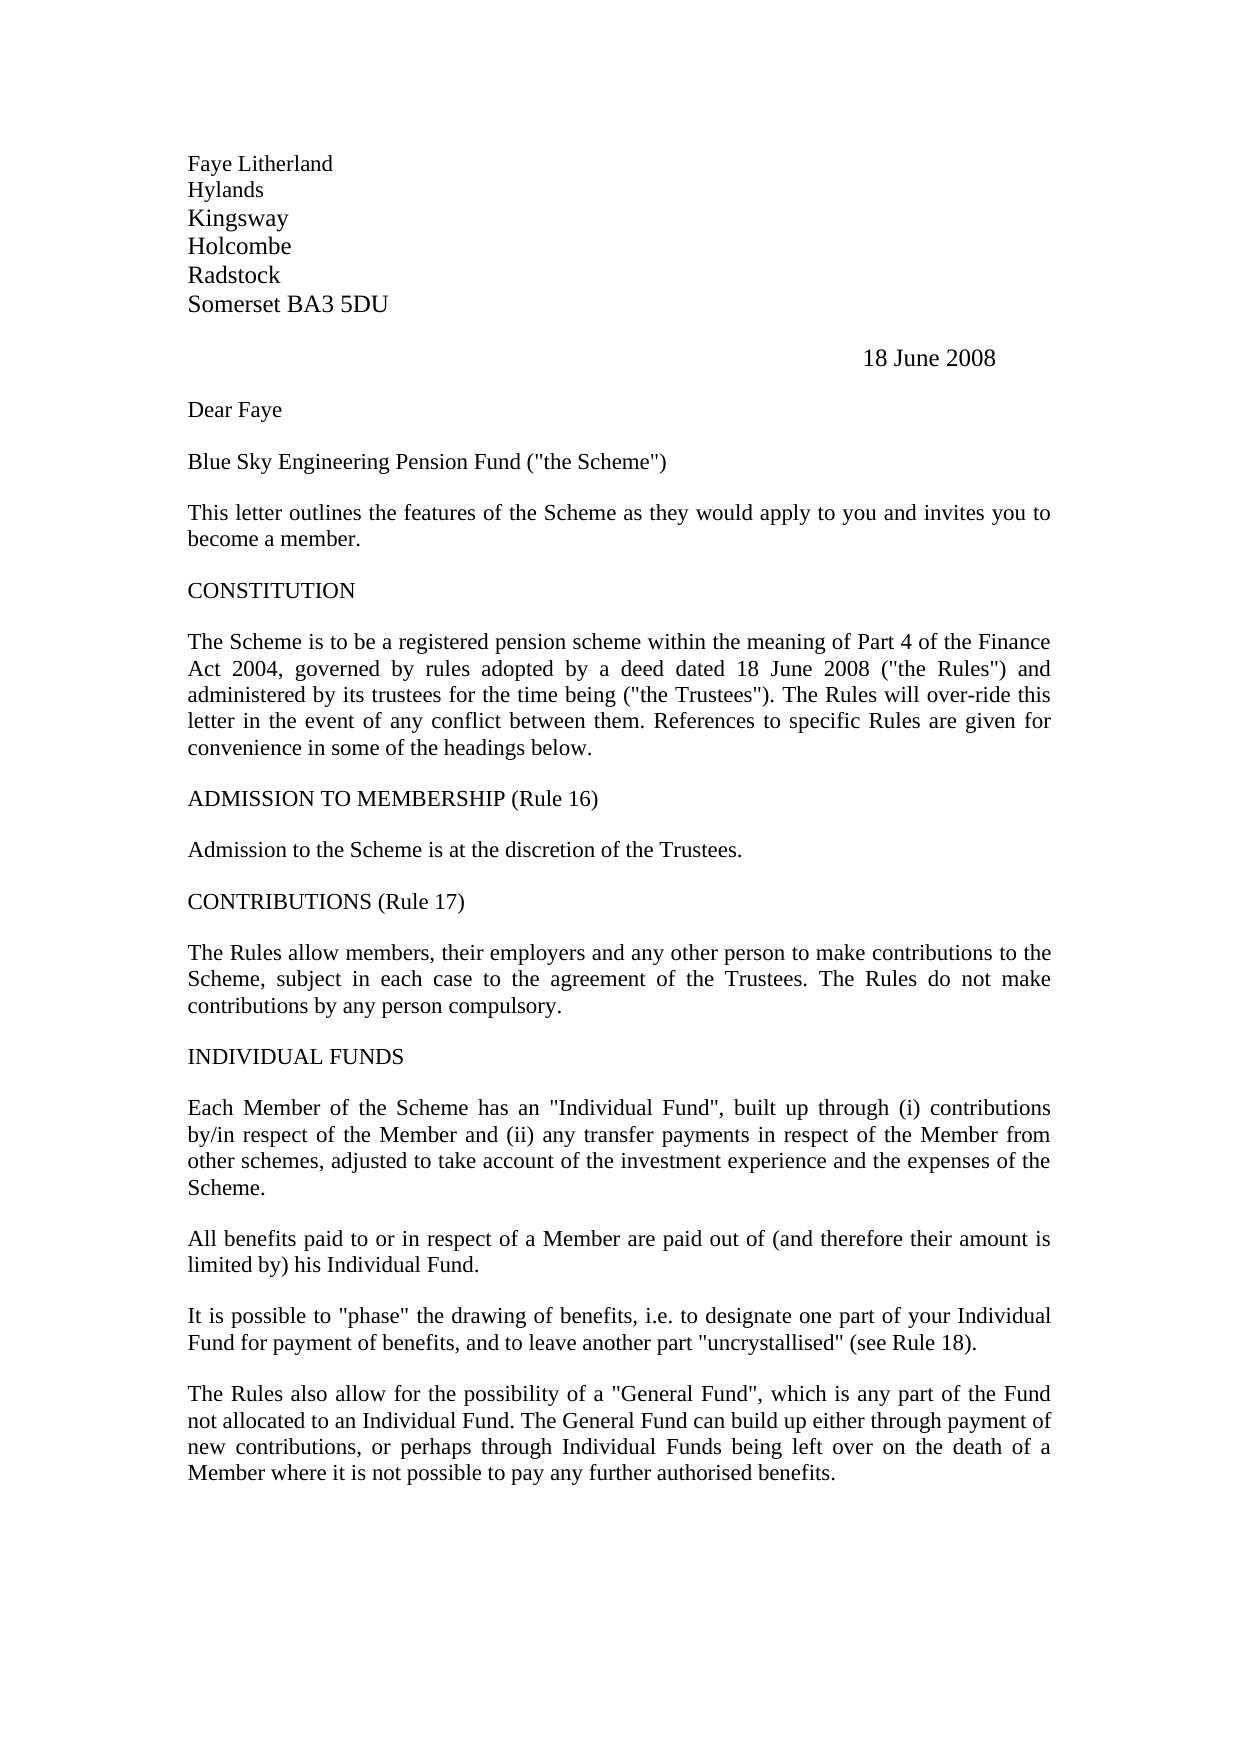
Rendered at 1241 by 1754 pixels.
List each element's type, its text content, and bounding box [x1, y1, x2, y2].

text Admission to the Scheme is at the discretion of the Trustees. [187, 836, 1053, 863]
text This letter outlines the features of the Scheme as they would apply to you and invites you to become a member. [187, 499, 1053, 552]
text ADMISSION TO MEMBERSHIP (Rule 16) [187, 785, 1053, 811]
text The Scheme is to be a registered pension scheme within the meaning of Part 4 of the Finance Act 2004, governed by rules adopted by a deed dated 18 June 2008 ("the Rules") and administered by its trustees for the time being ("the Trustees"). The Rules will over-ride this letter in the event of any conflict between them. References to specific Rules are given for convenience in some of the headings below. [187, 628, 1053, 760]
text Faye Litherland Hylands Kingsway Holcombe Radstock Somerset BA3 5DU [187, 150, 1053, 318]
text Dear Faye [187, 396, 1053, 423]
text INDIVIDUAL FUNDS [187, 1043, 1053, 1069]
text CONSTITUTION [187, 577, 1053, 603]
text Blue Sky Engineering Pension Fund ("the Scheme") [187, 448, 1053, 474]
text All benefits paid to or in respect of a Member are paid out of (and therefore their amount is limited by) his Individual Fund. [187, 1225, 1053, 1278]
text Each Member of the Scheme has an "Individual Fund", built up through (i) contributions by/in respect of the Member and (ii) any transfer payments in respect of the Member from other schemes, adjusted to take account of the investment experience and the expenses of the Scheme. [187, 1094, 1053, 1200]
text The Rules allow members, their employers and any other person to make contributions to the Scheme, subject in each case to the agreement of the Trustees. The Rules do not make contributions by any person compulsory. [187, 939, 1053, 1018]
text The Rules also allow for the possibility of a "General Fund", which is any part of the Fund not allocated to an Individual Fund. The General Fund can build up either through payment of new contributions, or perhaps through Individual Funds being left over on the death of a Member where it is not possible to pay any further authorised benefits. [187, 1380, 1053, 1486]
text 18 June 2008 [862, 343, 1053, 371]
text CONTRIBUTIONS (Rule 17) [187, 888, 1053, 914]
text It is possible to "phase" the drawing of benefits, i.e. to designate one part of your Individual Fund for payment of benefits, and to leave another part "uncrystallised" (see Rule 18). [187, 1303, 1053, 1355]
